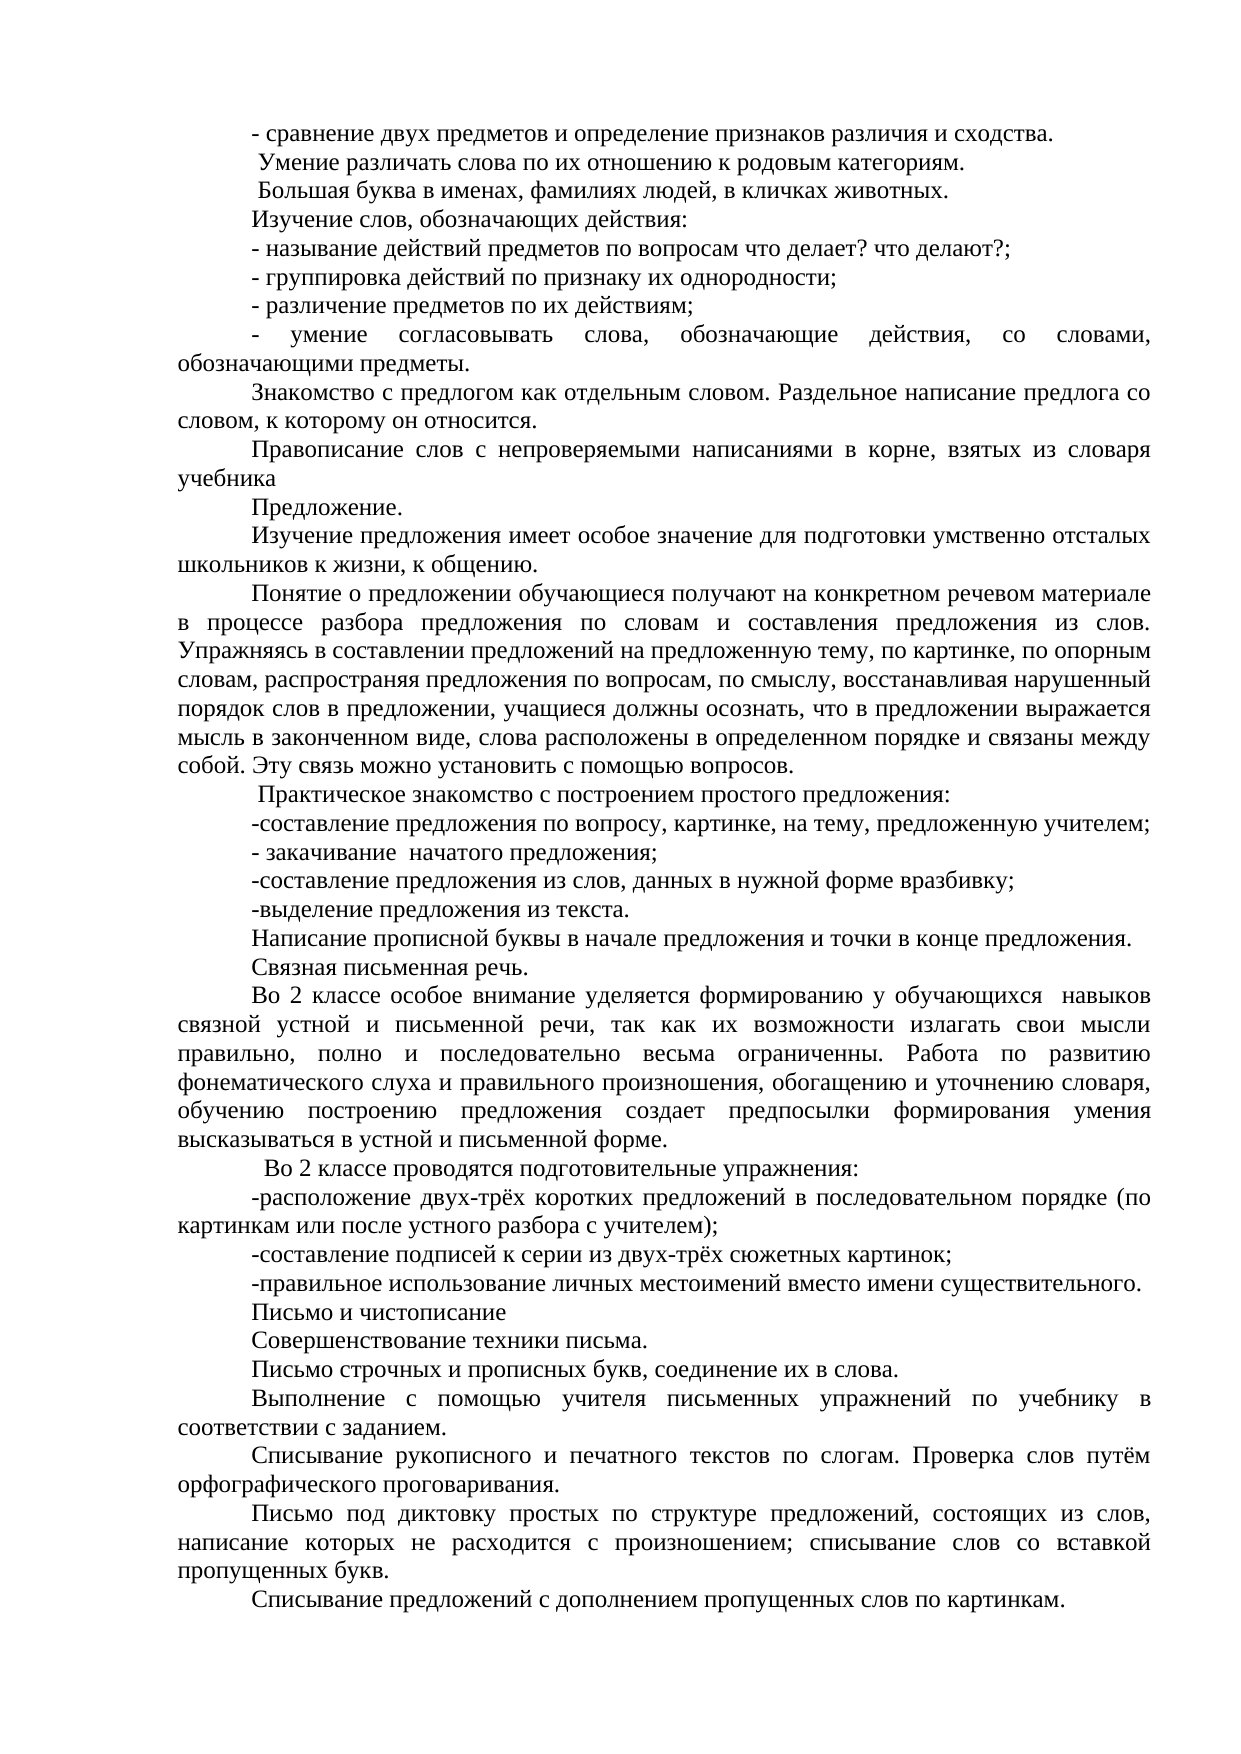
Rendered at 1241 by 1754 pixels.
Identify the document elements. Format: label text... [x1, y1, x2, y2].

text -составление предложения из слов, данных в нужной форме вразбивку; [177, 866, 1152, 894]
text -выделение предложения из текста. [177, 894, 1152, 923]
text Письмо под диктовку простых по структуре предложений, состоящих из слов, написание которых не расходится с произношением; списывание слов со вставкой пропущенных букв. [177, 1498, 1152, 1584]
text Списывание рукописного и печатного текстов по слогам. Проверка слов путём орфографического проговаривания. [177, 1441, 1152, 1498]
text -правильное использование личных местоимений вместо имени существительного. [177, 1268, 1152, 1297]
text - умение согласовывать слова, обозначающие действия, со словами, обозначающими предметы. [177, 319, 1152, 377]
text Связная письменная речь. [177, 952, 1152, 981]
text Большая буква в именах, фамилиях людей, в кличках животных. [177, 176, 1152, 204]
text Понятие о предложении обучающиеся получают на конкретном речевом материале в процессе разбора предложения по словам и составления предложения из слов. Упражняясь в составлении предложений на предложенную тему, по картинке, по опорным словам, распространяя предложения по вопросам, по смыслу, восстанавливая нарушенный порядок слов в предложении, учащиеся должны осознать, что в предложении выражается мысль в законченном виде, слова расположены в определенном порядке и связаны между собой. Эту связь можно установить с помощью вопросов. [177, 578, 1152, 779]
text - группировка действий по признаку их однородности; [177, 262, 1152, 291]
text - различение предметов по их действиям; [177, 291, 1152, 319]
text Написание прописной буквы в начале предложения и точки в конце предложения. [177, 923, 1152, 952]
text Списывание предложений с дополнением пропущенных слов по картинкам. [177, 1584, 1152, 1613]
text Знакомство с предлогом как отдельным словом. Раздельное написание предлога со словом, к которому он относится. [177, 377, 1152, 434]
text - называние действий предметов по вопросам что делает? что делают?; [177, 233, 1152, 262]
text Практическое знакомство с построением простого предложения: [177, 779, 1152, 808]
text Изучение слов, обозначающих действия: [177, 204, 1152, 233]
text Во 2 классе проводятся подготовительные упражнения: [177, 1153, 1152, 1182]
text Изучение предложения имеет особое значение для подготовки умственно отсталых школьников к жизни, к общению. [177, 521, 1152, 578]
text Предложение. [177, 492, 1152, 521]
text Письмо и чистописание [177, 1297, 1152, 1326]
text -расположение двух-трёх коротких предложений в последовательном порядке (по картинкам или после устного разбора с учителем); [177, 1182, 1152, 1239]
text Выполнение с помощью учителя письменных упражнений по учебнику в соответствии с заданием. [177, 1383, 1152, 1441]
text Письмо строчных и прописных букв, соединение их в слова. [177, 1354, 1152, 1383]
text Правописание слов с непроверяемыми написаниями в корне, взятых из словаря учебника [177, 434, 1152, 492]
text - закачивание начатого предложения; [177, 837, 1152, 866]
text Во 2 классе особое внимание уделяется формированию у обучающихся навыков связной устной и письменной речи, так как их возможности излагать свои мысли правильно, полно и последовательно весьма ограниченны. Работа по развитию фонематического слуха и правильного произношения, обогащению и уточнению словаря, обучению построению предложения создает предпосылки формирования умения высказываться в устной и письменной форме. [177, 981, 1152, 1153]
text Умение различать слова по их отношению к родовым категориям. [177, 147, 1152, 176]
text -составление предложения по вопросу, картинке, на тему, предложенную учителем; [177, 808, 1152, 837]
text Совершенствование техники письма. [177, 1326, 1152, 1354]
text -составление подписей к серии из двух-трёх сюжетных картинок; [177, 1239, 1152, 1268]
text - сравнение двух предметов и определение признаков различия и сходства. [177, 118, 1152, 147]
